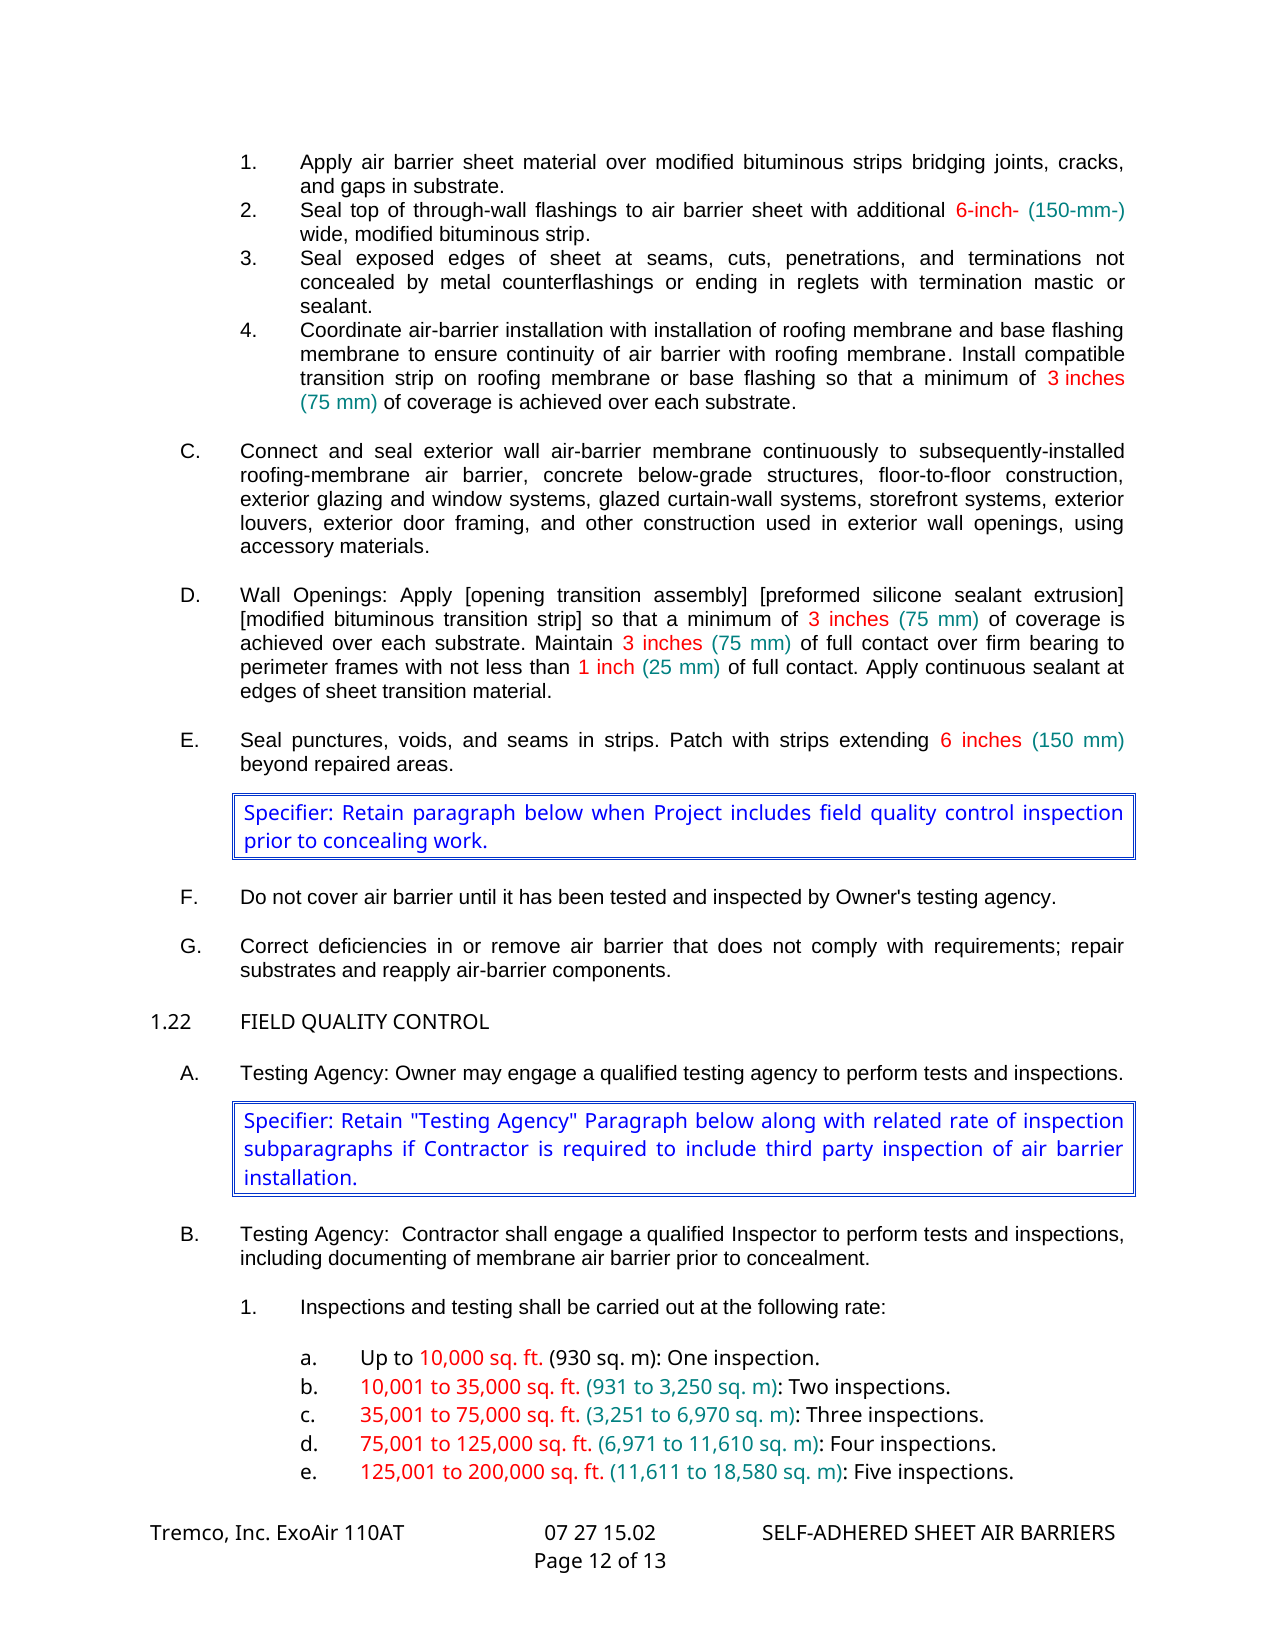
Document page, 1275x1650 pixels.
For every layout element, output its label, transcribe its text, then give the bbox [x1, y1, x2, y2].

text Up to 10,000 sq. ft. (930 sq. m): One inspection. [300, 1343, 1125, 1372]
text 125,001 to 200,000 sq. ft. (11,611 to 18,580 sq. m): Five inspections. [300, 1457, 1125, 1486]
text Seal exposed edges of sheet at seams, cuts, penetrations, and terminations not concealed by metal counterflashings or ending in reglets with termination mastic or sealant. [240, 246, 1125, 318]
text Coordinate air-barrier installation with installation of roofing membrane and base flashing membrane to ensure continuity of air barrier with roofing membrane. Install compatible transition strip on roofing membrane or base flashing so that a minimum of 3 inches (75 mm) of coverage is achieved over each substrate. [240, 318, 1125, 413]
text Specifier: Retain paragraph below when Project includes field quality control inspection prior to concealing work. [235, 796, 1133, 857]
text 75,001 to 125,000 sq. ft. (6,971 to 11,610 sq. m): Four inspections. [300, 1429, 1125, 1457]
text Inspections and testing shall be carried out at the following rate: [240, 1294, 1125, 1318]
text Testing Agency: Owner may engage a qualified testing agency to perform tests and inspections. [180, 1060, 1125, 1084]
text 10,001 to 35,000 sq. ft. (931 to 3,250 sq. m): Two inspections. [300, 1372, 1125, 1400]
text Seal punctures, voids, and seams in strips. Patch with strips extending 6 inches (150 mm) beyond repaired areas. [180, 728, 1125, 776]
text Correct deficiencies in or remove air barrier that does not comply with requirements; repair substrates and reapply air-barrier components. [180, 934, 1125, 982]
text Wall Openings: Apply [opening transition assembly] [preformed silicone sealant extrusion] [modified bituminous transition strip] so that a minimum of 3 inches (75 mm) of coverage is achieved over each substrate. Maintain 3 inches (75 mm) of full contact over firm bearing to perimeter frames with not less than 1 inch (25 mm) of full contact. Apply continuous sealant at edges of sheet transition material. [180, 583, 1125, 703]
text Do not cover air barrier until it has been tested and inspected by Owner's testing agency. [180, 885, 1125, 909]
text Testing Agency: Contractor shall engage a qualified Inspector to perform tests and inspections, including documenting of membrane air barrier prior to concealment. [180, 1222, 1125, 1269]
text Specifier: Retain "Testing Agency" Paragraph below along with related rate of inspection subparagraphs if Contractor is required to include third party inspection of air barrier installation. [235, 1104, 1133, 1193]
text Apply air barrier sheet material over modified bituminous strips bridging joints, cracks, and gaps in substrate. [240, 150, 1125, 198]
text 35,001 to 75,000 sq. ft. (3,251 to 6,970 sq. m): Three inspections. [300, 1400, 1125, 1429]
text FIELD QUALITY CONTROL [150, 1007, 1125, 1035]
text Connect and seal exterior wall air-barrier membrane continuously to subsequently-installed roofing-membrane air barrier, concrete below-grade structures, floor-to-floor construction, exterior glazing and window systems, glazed curtain-wall systems, storefront systems, exterior louvers, exterior door framing, and other construction used in exterior wall openings, using accessory materials. [180, 438, 1125, 558]
text Seal top of through-wall flashings to air barrier sheet with additional 6-inch- (150-mm-) wide, modified bituminous strip. [240, 198, 1125, 246]
